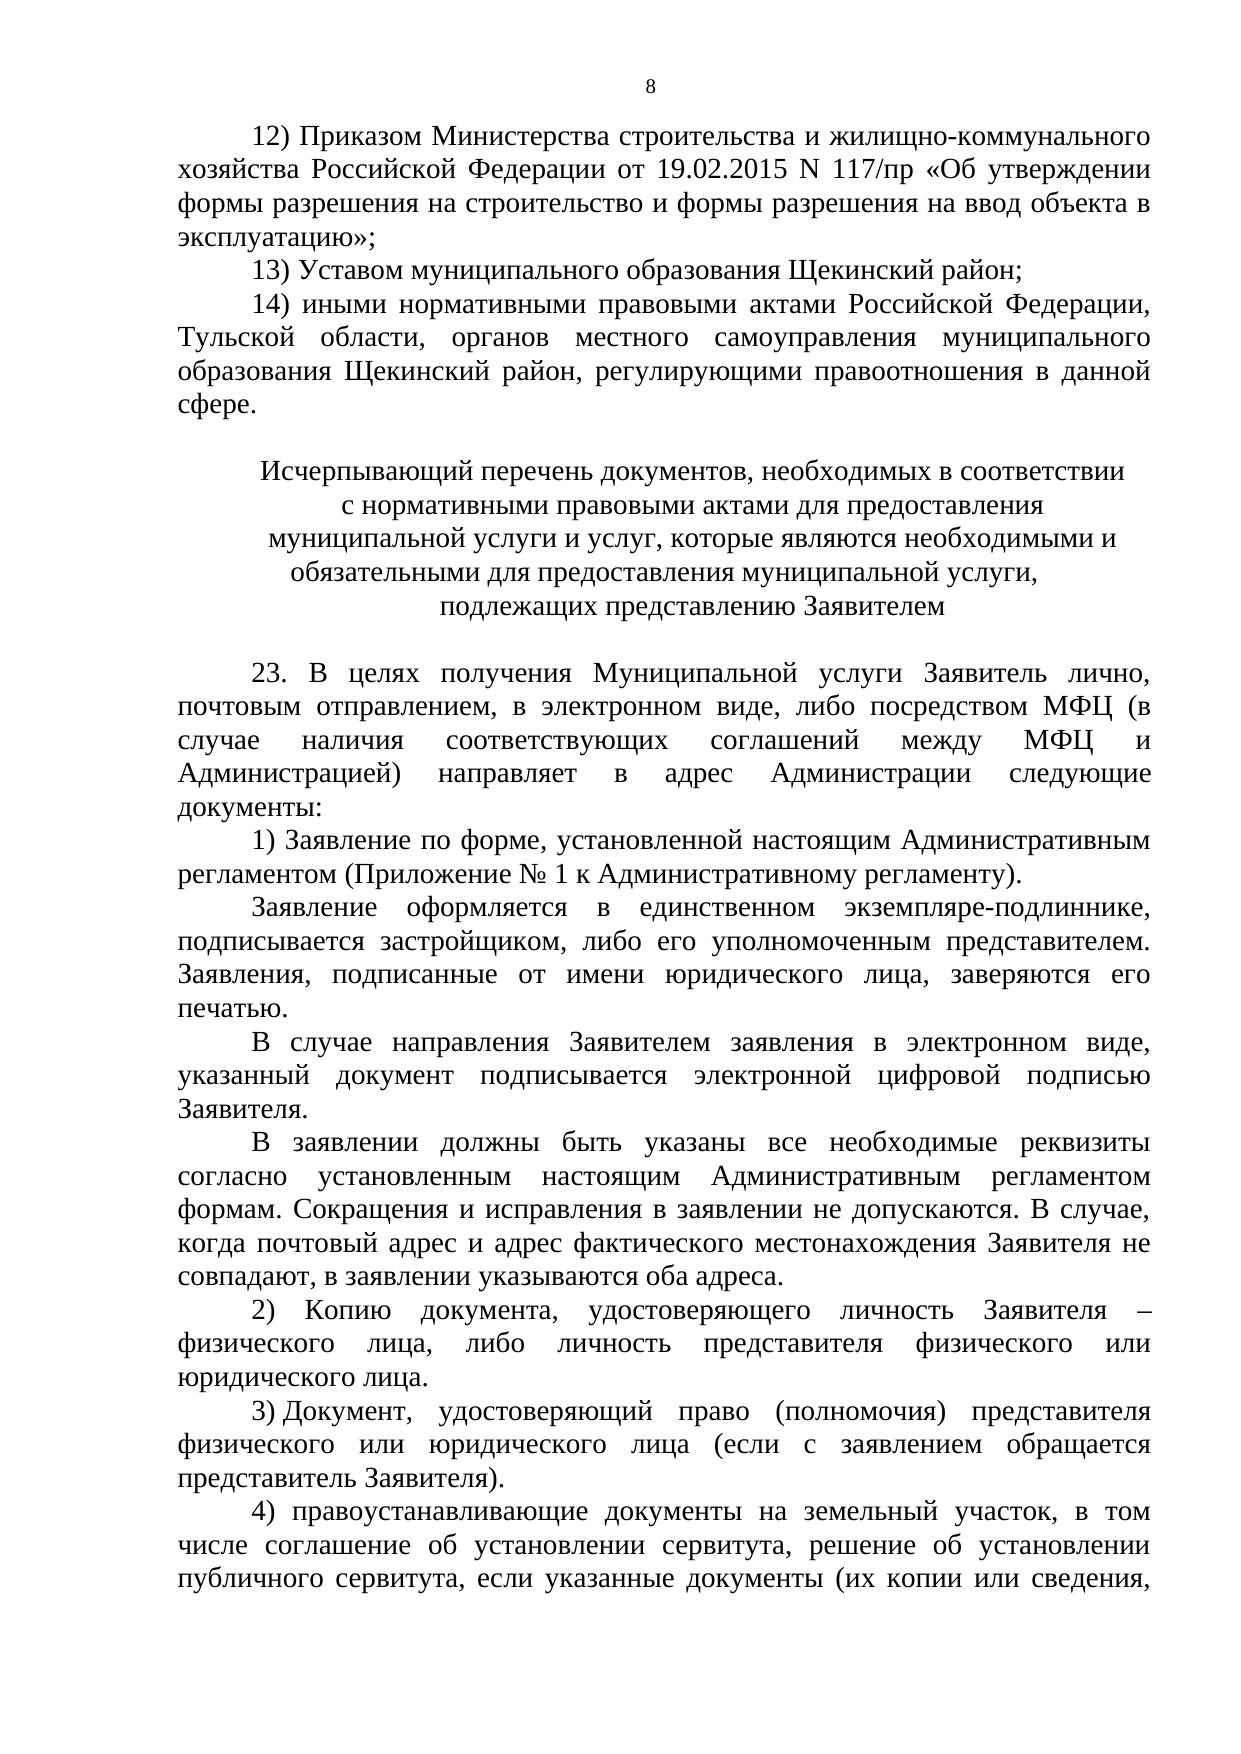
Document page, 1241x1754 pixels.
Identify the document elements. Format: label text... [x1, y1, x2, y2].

text 14) иными нормативными правовыми актами Российской Федерации, Тульской области, органов местного самоуправления муниципального образования Щекинский район, регулирующими правоотношения в данной сфере. [177, 286, 1152, 420]
text 3).Документ, удостоверяющий право (полномочия) представителя физического или юридического лица (если с заявлением обращается представитель Заявителя). [177, 1393, 1152, 1493]
text В заявлении должны быть указаны все необходимые реквизиты согласно установленным настоящим Административным регламентом формам. Сокращения и исправления в заявлении не допускаются. В случае, когда почтовый адрес и адрес фактического местонахождения Заявителя не совпадают, в заявлении указываются оба адреса. [177, 1124, 1152, 1292]
text 1) Заявление по форме, установленной настоящим Административным регламентом (Приложение № 1 к Административному регламенту). [177, 822, 1152, 889]
text Исчерпывающий перечень документов, необходимых в соответствии [177, 453, 1152, 487]
text 2) Копию документа, удостоверяющего личность Заявителя – физического лица, либо личность представителя физического или юридического лица. [177, 1292, 1152, 1393]
text подлежащих представлению Заявителем [177, 588, 1152, 621]
text муниципальной услуги и услуг, которые являются необходимыми и обязательными для предоставления муниципальной услуги, [177, 521, 1152, 588]
text В случае направления Заявителем заявления в электронном виде, указанный документ подписывается электронной цифровой подписью Заявителя. [177, 1024, 1152, 1124]
text с нормативными правовыми актами для предоставления [177, 487, 1152, 521]
text Заявление оформляется в единственном экземпляре-подлиннике, подписывается застройщиком, либо его уполномоченным представителем. Заявления, подписанные от имени юридического лица, заверяются его печатью. [177, 889, 1152, 1024]
text 23. В целях получения Муниципальной услуги Заявитель лично, почтовым отправлением, в электронном виде, либо посредством МФЦ (в случае наличия соответствующих соглашений между МФЦ и Администрацией) направляет в адрес Администрации следующие документы: [177, 655, 1152, 822]
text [177, 1493, 1152, 1594]
text 13) Уставом муниципального образования Щекинский район; [177, 252, 1152, 286]
text 12) Приказом Министерства строительства и жилищно-коммунального хозяйства Российской Федерации от 19.02.2015 N 117/пр «Об утверждении формы разрешения на строительство и формы разрешения на ввод объекта в эксплуатацию»; [177, 118, 1152, 252]
